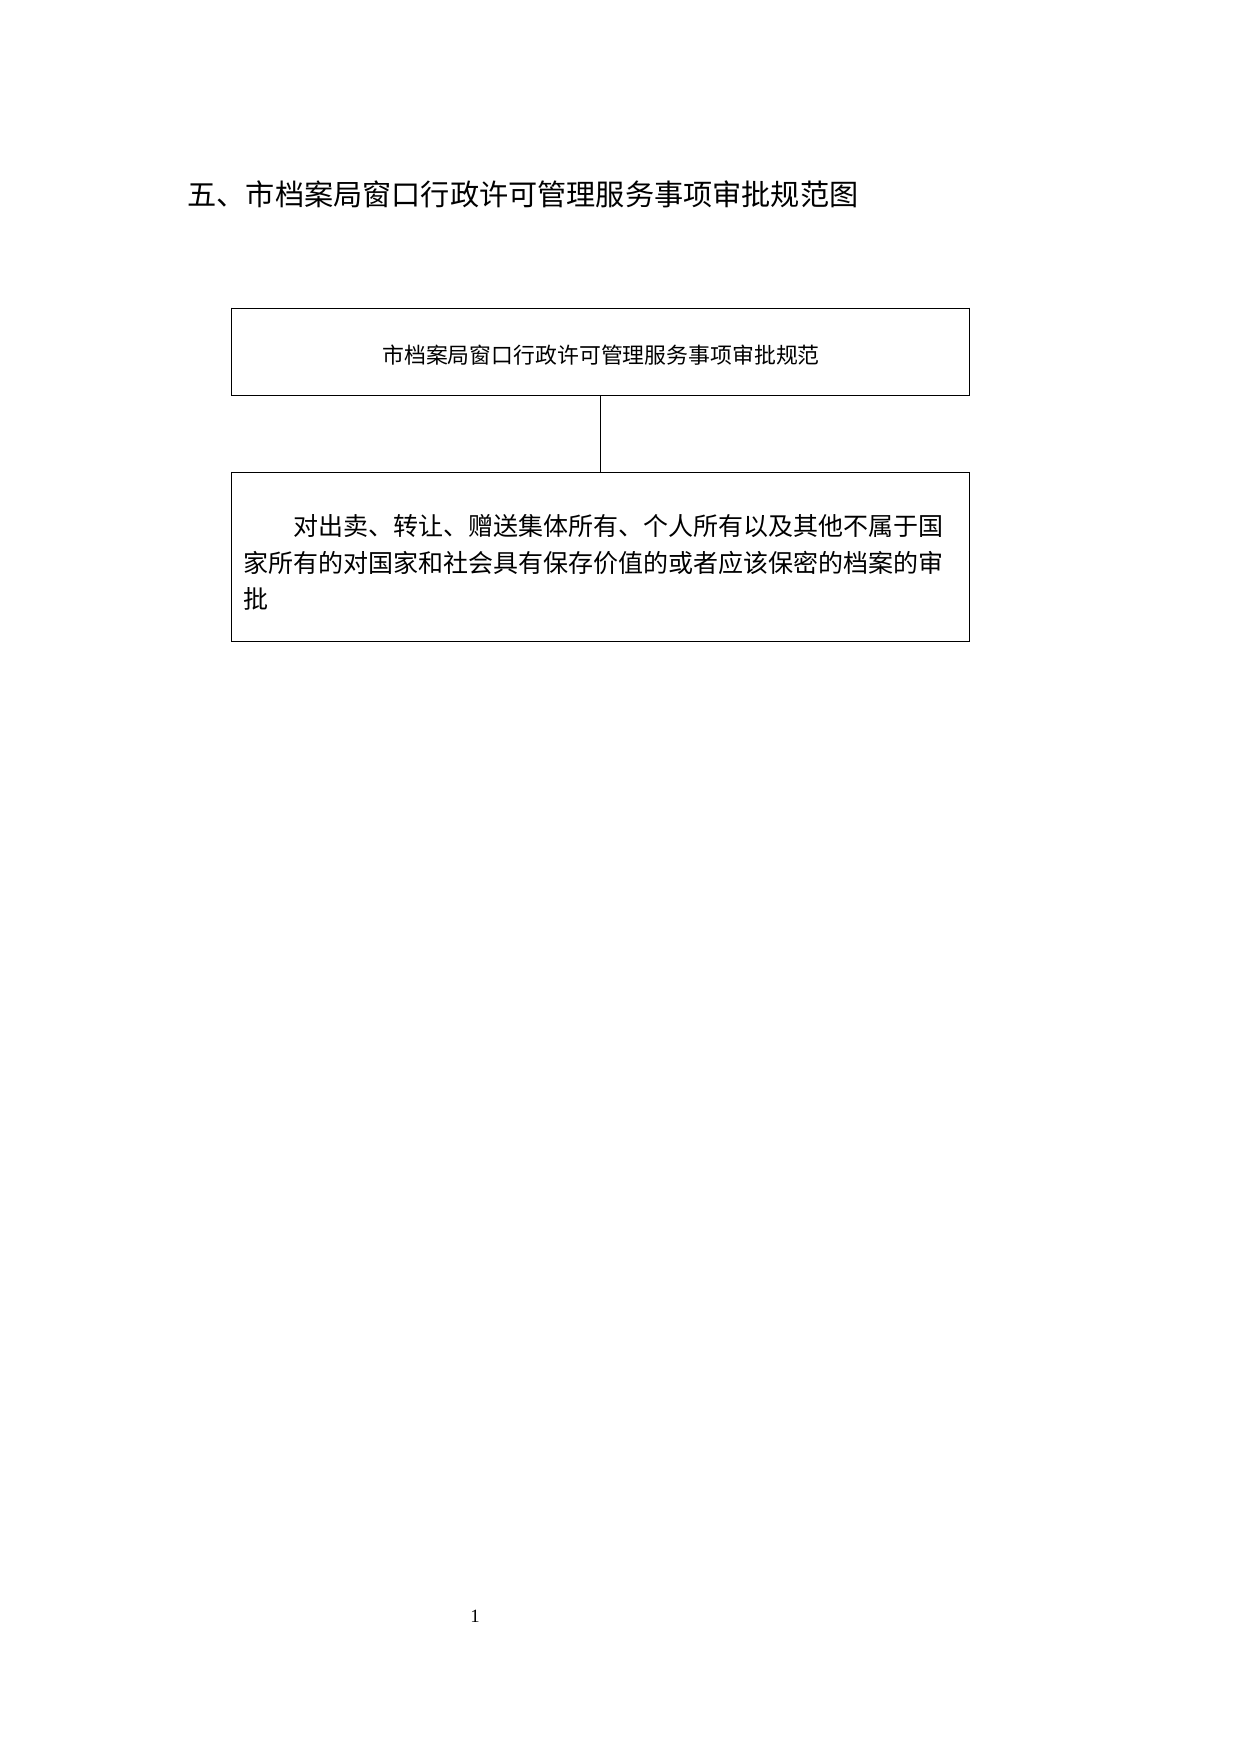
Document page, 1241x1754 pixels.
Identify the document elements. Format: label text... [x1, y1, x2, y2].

table_cell [601, 396, 970, 472]
table_cell 对出卖、转让、赠送集体所有、个人所有以及其他不属于国家所有的对国家和社会具有保存价值的或者应该保密的档案的审批 [232, 473, 969, 641]
text 五、市档案局窗口行政许可管理服务事项审批规范图 [187, 172, 1053, 214]
table_cell [232, 396, 600, 472]
table_header 市档案局窗口行政许可管理服务事项审批规范 [232, 309, 969, 395]
